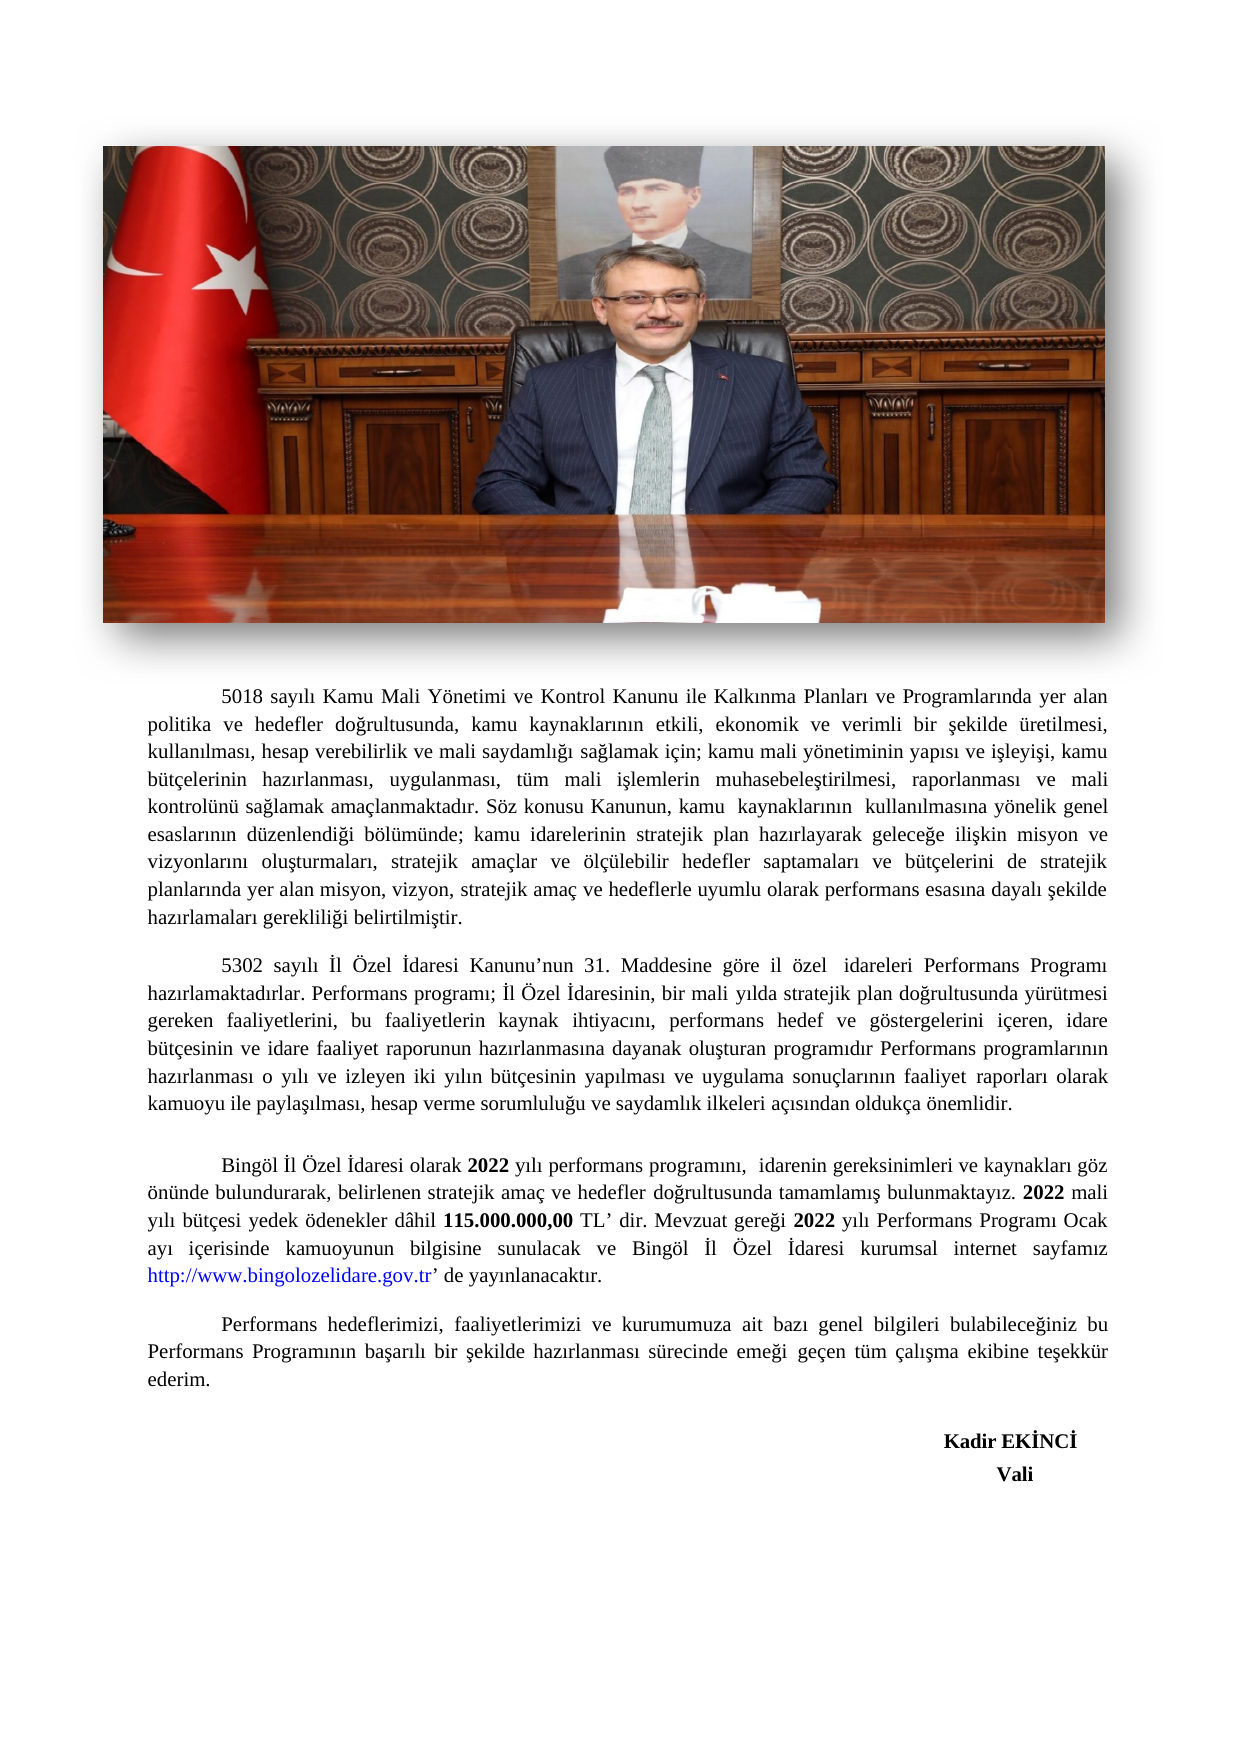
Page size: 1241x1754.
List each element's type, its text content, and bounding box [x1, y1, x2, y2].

text Bingöl İl Özel İdaresi olarak 2022 yılı performans programını, idarenin gereksinimleri ve kaynakları göz önünde bulundurarak, belirlenen stratejik amaç ve hedefler doğrultusunda tamamlamış bulunmaktayız. 2022 mali yılı bütçesi yedek ödenekler dâhil 115.000.000,00 TL’ dir. Mevzuat gereği 2022 yılı Performans Programı Ocak ayı içerisinde kamuoyunun bilgisine sunulacak ve Bingöl İl Özel İdaresi kurumsal internet sayfamız http://www.bingolozelidare.gov.tr’ de yayınlanacaktır. [147, 1153, 1108, 1287]
text 5302 sayılı İl Özel İdaresi Kanunu’nun 31. Maddesine göre il özel idareleri Performans Programı hazırlamaktadırlar. Performans programı; İl Özel İdaresinin, bir mali yılda stratejik plan doğrultusunda yürütmesi gereken faaliyetlerini, bu faaliyetlerin kaynak ihtiyacını, performans hedef ve göstergelerini içeren, idare bütçesinin ve idare faaliyet raporunun hazırlanmasına dayanak oluşturan programıdır Performans programlarının hazırlanması o yılı ve izleyen iki yılın bütçesinin yapılması ve uygulama sonuçlarının faaliyet raporları olarak kamuoyu ile paylaşılması, hesap verme sorumluluğu ve saydamlık ilkeleri açısından oldukça önemlidir. [147, 953, 1108, 1115]
text 5018 sayılı Kamu Mali Yönetimi ve Kontrol Kanunu ile Kalkınma Planları ve Programlarında yer alan politika ve hedefler doğrultusunda, kamu kaynaklarının etkili, ekonomik ve verimli bir şekilde üretilmesi, kullanılması, hesap verebilirlik ve mali saydamlığı sağlamak için; kamu mali yönetiminin yapısı ve işleyişi, kamu bütçelerinin hazırlanması, uygulanması, tüm mali işlemlerin muhasebeleştirilmesi, raporlanması ve mali kontrolünü sağlamak amaçlanmaktadır. Söz konusu Kanunun, kamu kaynaklarının kullanılmasına yönelik genel esaslarının düzenlendiği bölümünde; kamu idarelerinin stratejik plan hazırlayarak geleceğe ilişkin misyon ve vizyonlarını oluşturmaları, stratejik amaçlar ve ölçülebilir hedefler saptamaları ve bütçelerini de stratejik planlarında yer alan misyon, vizyon, stratejik amaç ve hedeflerle uyumlu olarak performans esasına dayalı şekilde hazırlamaları gerekliliği belirtilmiştir. [147, 684, 1108, 929]
text Performans hedeflerimizi, faaliyetlerimizi ve kurumumuza ait bazı genel bilgileri bulabileceğiniz bu Performans Programının başarılı bir şekilde hazırlanması sürecinde emeği geçen tüm çalışma ekibine teşekkür ederim. [147, 1312, 1108, 1391]
picture [103, 146, 1105, 623]
text Kadir EKİNCİ [943, 1428, 1089, 1453]
text Vali [996, 1462, 1089, 1486]
